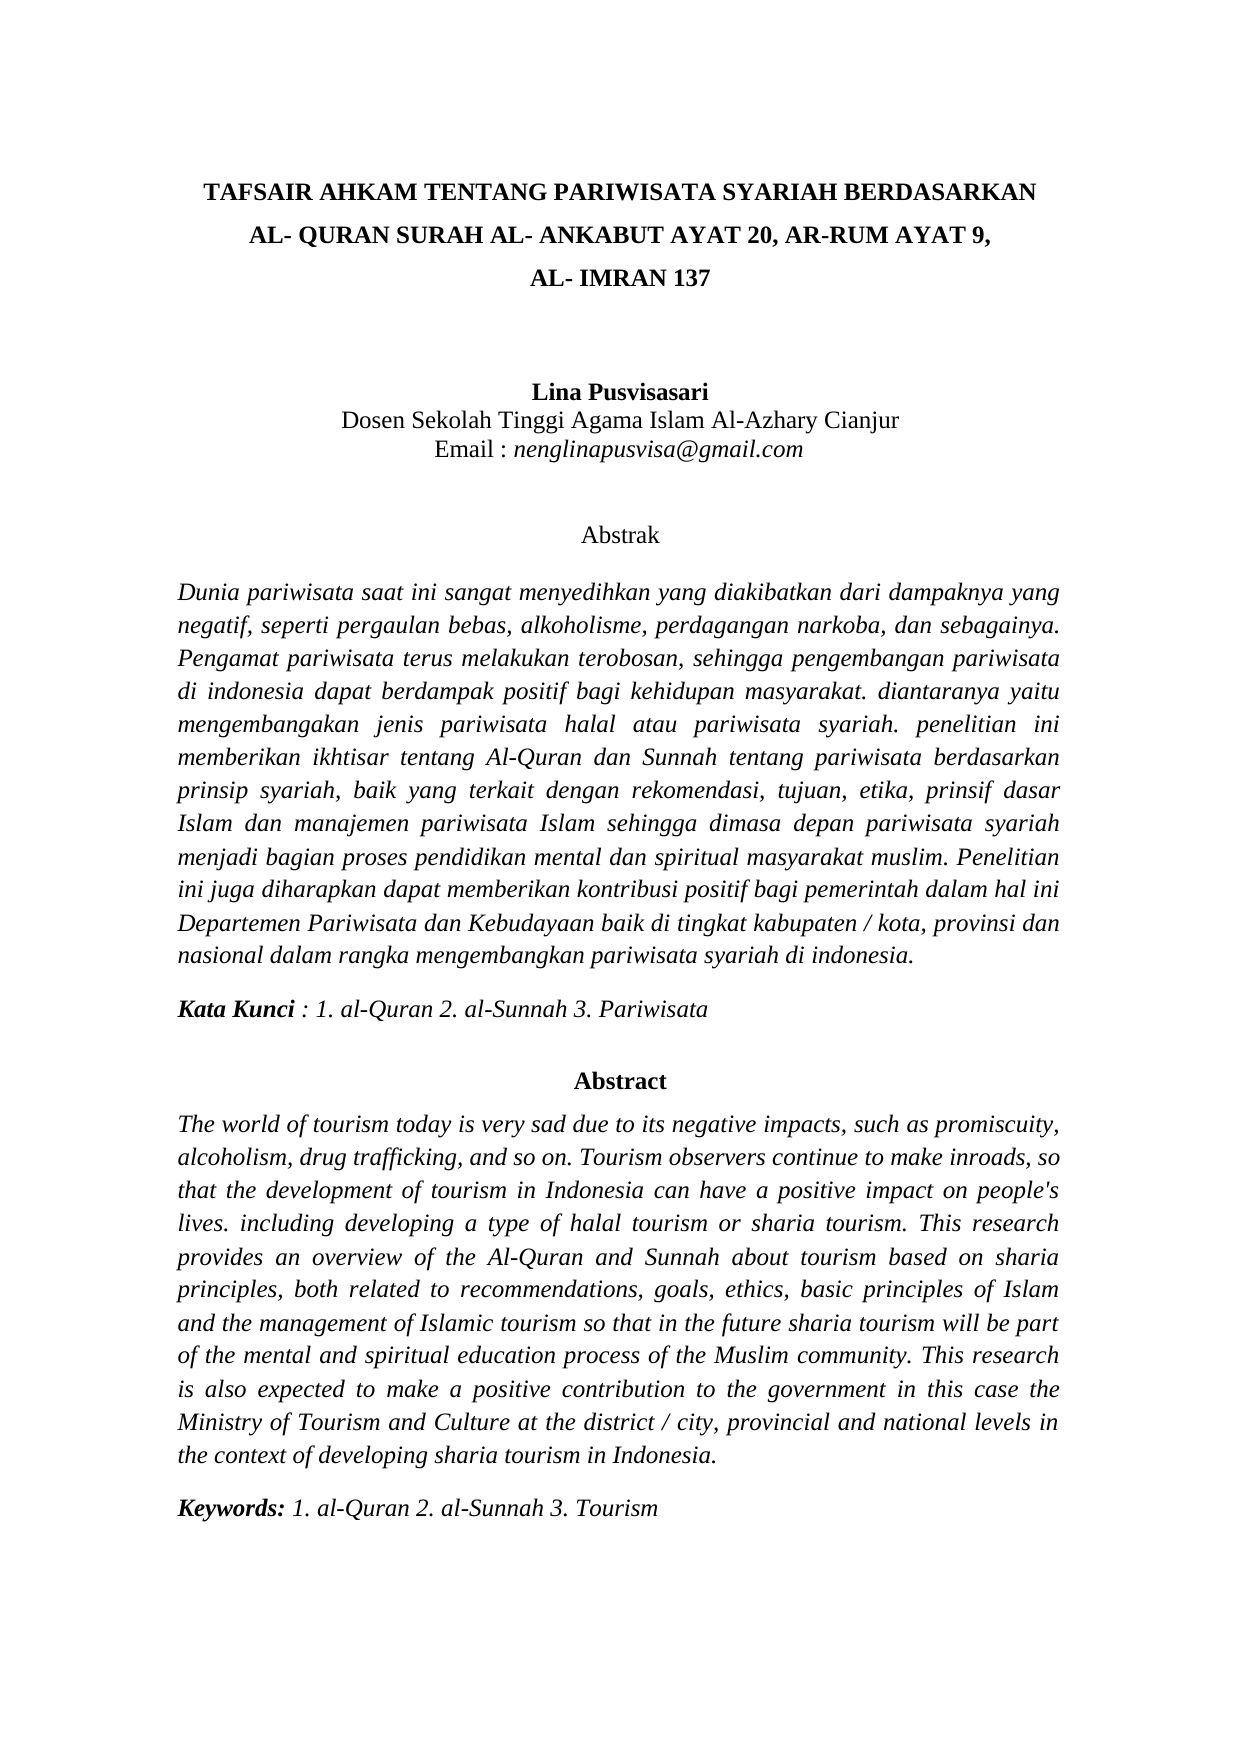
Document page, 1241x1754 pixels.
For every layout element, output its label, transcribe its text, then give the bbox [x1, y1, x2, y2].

text TAFSAIR AHKAM TENTANG PARIWISATA SYARIAH BERDASARKAN [177, 177, 1063, 206]
text Dosen Sekolah Tinggi Agama Islam Al-Azhary Cianjur [177, 406, 1063, 434]
text Abstract [177, 1066, 1063, 1095]
text Keywords: 1. al-Quran 2. al-Sunnah 3. Tourism [177, 1493, 1063, 1522]
text Email : nenglinapusvisa@gmail.com [177, 434, 1063, 491]
text Abstrak [177, 520, 1063, 549]
text Kata Kunci : 1. al-Quran 2. al-Sunnah 3. Pariwisata [177, 994, 1063, 1023]
text Dunia pariwisata saat ini sangat menyedihkan yang diakibatkan dari dampaknya yang negatif, seperti pergaulan bebas, alkoholisme, perdagangan narkoba, dan sebagainya. Pengamat pariwisata terus melakukan terobosan, sehingga pengembangan pariwisata di indonesia dapat berdampak positif bagi kehidupan masyarakat. diantaranya yaitu mengembangakan jenis pariwisata halal atau pariwisata syariah. penelitian ini memberikan ikhtisar tentang Al-Quran dan Sunnah tentang pariwisata berdasarkan prinsip syariah, baik yang terkait dengan rekomendasi, tujuan, etika, prinsif dasar Islam dan manajemen pariwisata Islam sehingga dimasa depan pariwisata syariah menjadi bagian proses pendidikan mental dan spiritual masyarakat muslim. Penelitian ini juga diharapkan dapat memberikan kontribusi positif bagi pemerintah dalam hal ini Departemen Pariwisata dan Kebudayaan baik di tingkat kabupaten / kota, provinsi dan nasional dalam rangka mengembangkan pariwisata syariah di indonesia. [177, 577, 1063, 969]
text AL- QURAN SURAH AL- ANKABUT AYAT 20, AR-RUM AYAT 9, [177, 220, 1063, 249]
text Lina Pusvisasari [177, 348, 1063, 406]
text AL- IMRAN 137 [177, 263, 1063, 334]
text The world of tourism today is very sad due to its negative impacts, such as promiscuity, alcoholism, drug trafficking, and so on. Tourism observers continue to make inroads, so that the development of tourism in Indonesia can have a positive impact on people's lives. including developing a type of halal tourism or sharia tourism. This research provides an overview of the Al-Quran and Sunnah about tourism based on sharia principles, both related to recommendations, goals, ethics, basic principles of Islam and the management of Islamic tourism so that in the future sharia tourism will be part of the mental and spiritual education process of the Muslim community. This research is also expected to make a positive contribution to the government in this case the Ministry of Tourism and Culture at the district / city, provincial and national levels in the context of developing sharia tourism in Indonesia. [177, 1109, 1063, 1468]
